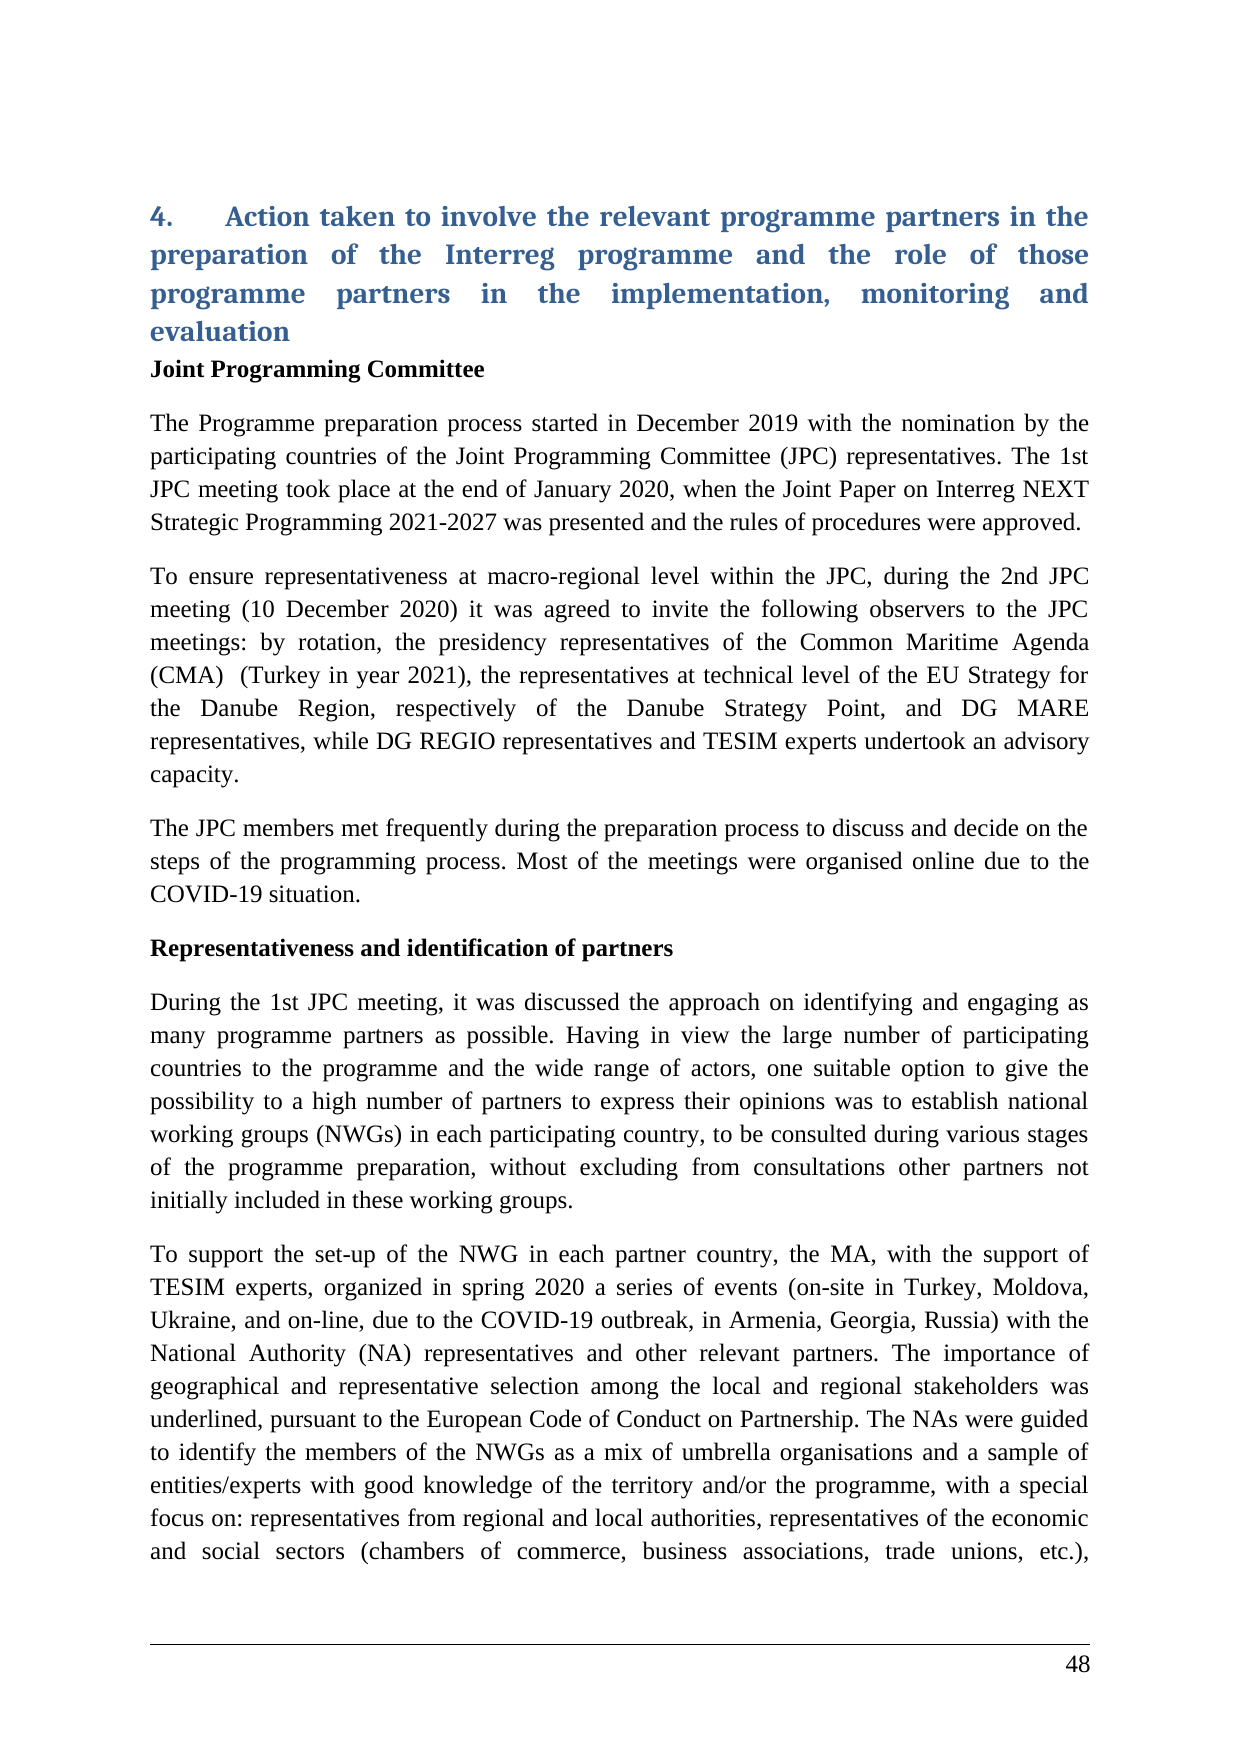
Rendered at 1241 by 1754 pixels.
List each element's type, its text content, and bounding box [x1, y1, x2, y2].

text Representativeness and identification of partners [150, 933, 1090, 962]
subtitle 4. Action taken to involve the relevant programme partners in the preparation of the Interreg programme and the role of those programme partners in the implementation, monitoring and evaluation [150, 200, 1090, 349]
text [150, 1239, 1090, 1565]
text To ensure representativeness at macro-regional level within the JPC, during the 2nd JPC meeting (10 December 2020) it was agreed to invite the following observers to the JPC meetings: by rotation, the presidency representatives of the Common Maritime Agenda (CMA) (Turkey in year 2021), the representatives at technical level of the EU Strategy for the Danube Region, respectively of the Danube Strategy Point, and DG MARE representatives, while DG REGIO representatives and TESIM experts undertook an advisory capacity. [150, 561, 1090, 788]
text During the 1st JPC meeting, it was discussed the approach on identifying and engaging as many programme partners as possible. Having in view the large number of participating countries to the programme and the wide range of actors, one suitable option to give the possibility to a high number of partners to express their opinions was to establish national working groups (NWGs) in each participating country, to be consulted during various stages of the programme preparation, without excluding from consultations other partners not initially included in these working groups. [150, 987, 1090, 1213]
text Joint Programming Committee [150, 354, 1090, 383]
text The Programme preparation process started in December 2019 with the nomination by the participating countries of the Joint Programming Committee (JPC) representatives. The 1st JPC meeting took place at the end of January 2020, when the Joint Paper on Interreg NEXT Strategic Programming 2021-2027 was presented and the rules of procedures were approved. [150, 408, 1090, 536]
text The JPC members met frequently during the preparation process to discuss and decide on the steps of the programming process. Most of the meetings were organised online due to the COVID-19 situation. [150, 813, 1090, 908]
